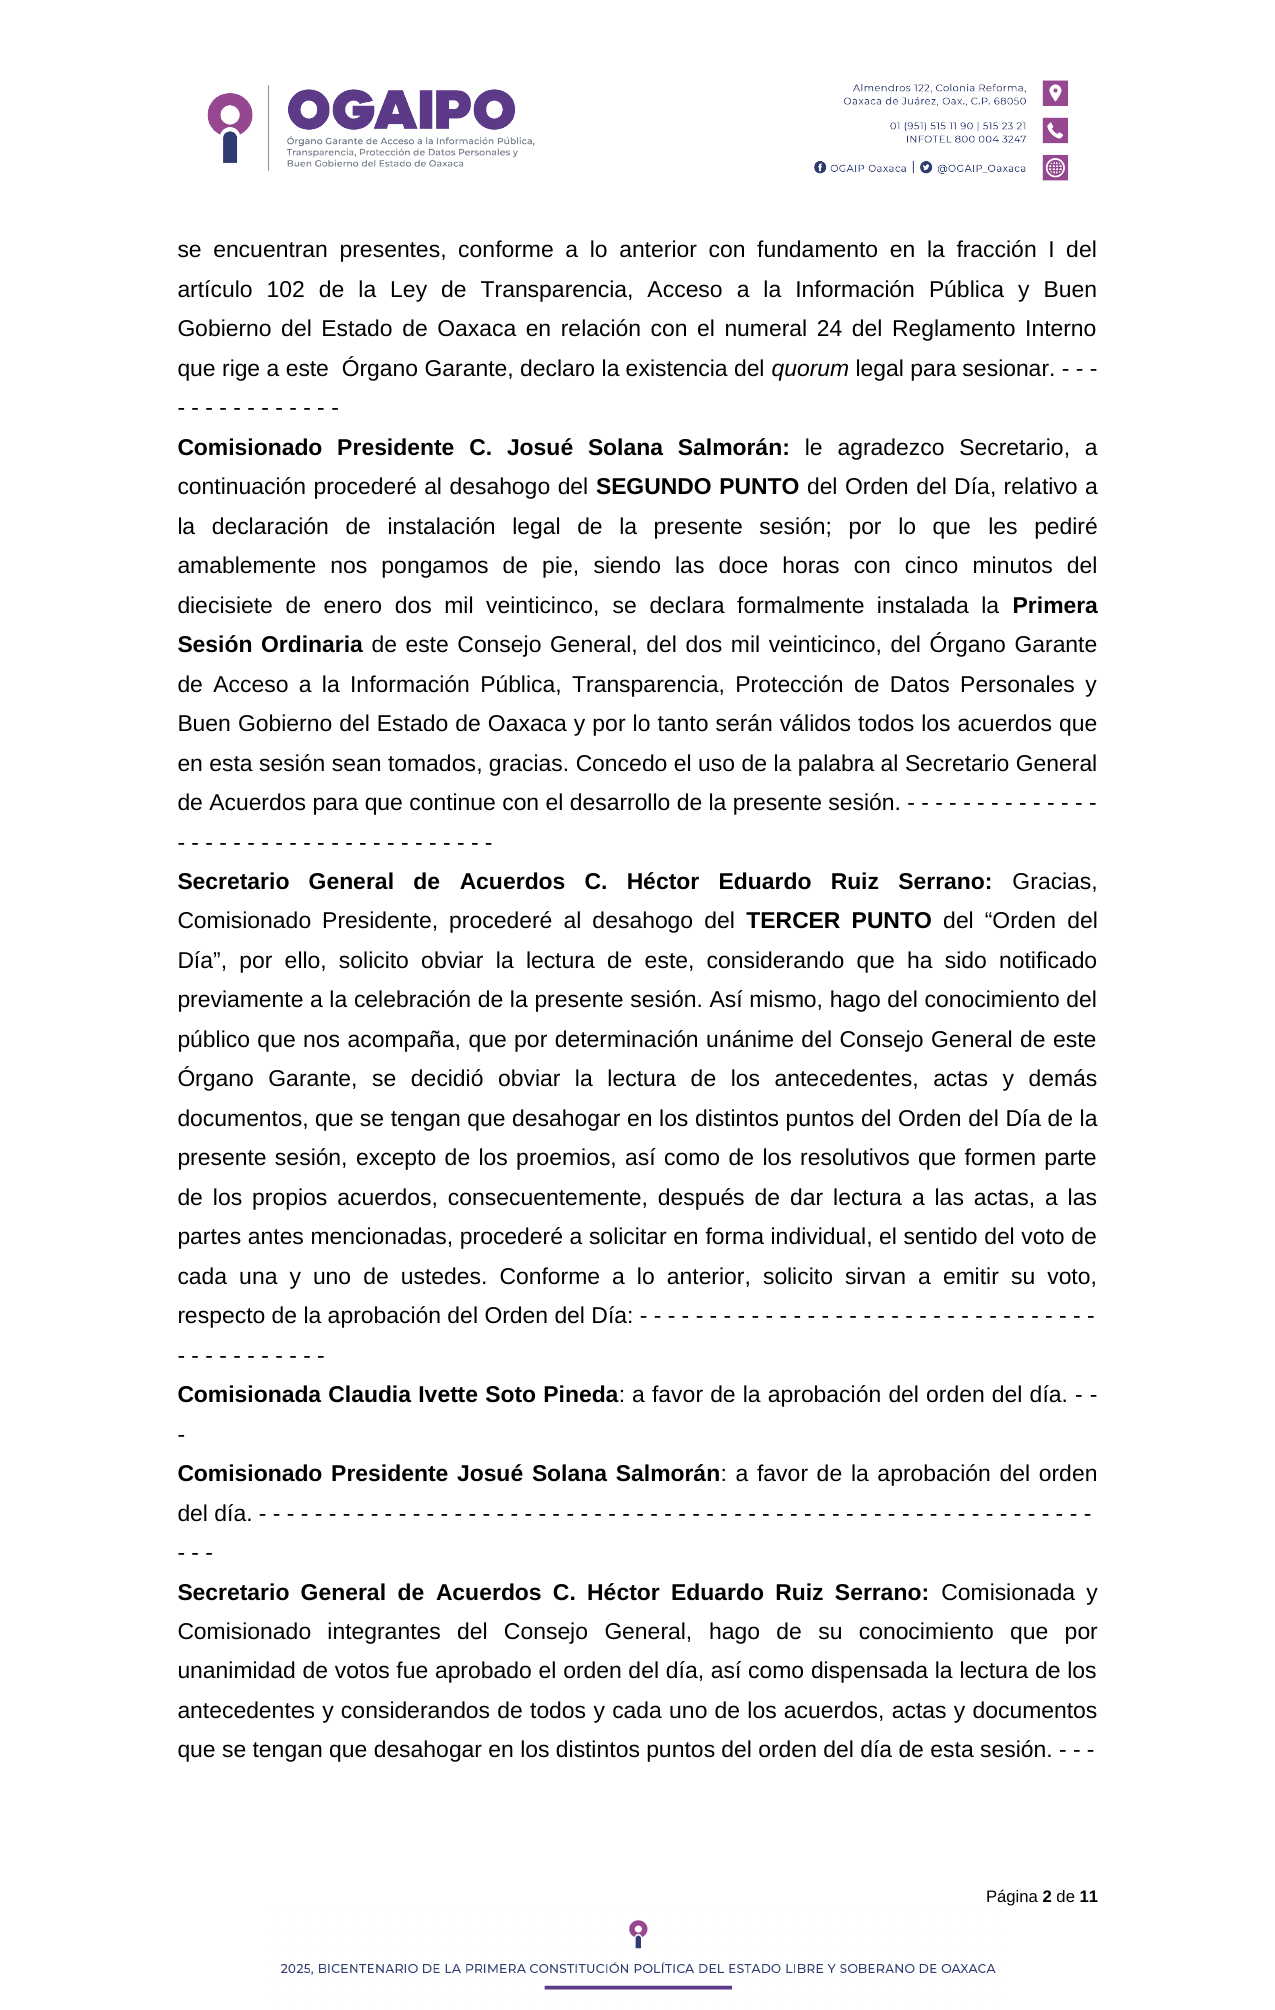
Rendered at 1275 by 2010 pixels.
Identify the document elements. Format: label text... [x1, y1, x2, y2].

text Comisionado Presidente Josué Solana Salmorán: a favor de la aprobación del orden del día. - - - - - - - - - - - - - - - - - - - - - - - - - - - - - - - - - - - - - - - - - - - - - - - - - - - - - - - - - - - - - - - [177, 1460, 1098, 1565]
picture [270, 1906, 1005, 2010]
text Comisionada Claudia Ivette Soto Pineda: a favor de la aprobación del orden del día. - - - [177, 1381, 1098, 1447]
text Secretario General de Acuerdos C. Héctor Eduardo Ruiz Serrano: Gracias, Comisionado Presidente, procederé al desahogo del TERCER PUNTO del “Orden del Día”, por ello, solicito obviar la lectura de este, considerando que ha sido notificado previamente a la celebración de la presente sesión. Así mismo, hago del conocimiento del público que nos acompaña, que por determinación unánime del Consejo General de este Órgano Garante, se decidió obviar la lectura de los antecedentes, actas y demás documentos, que se tengan que desahogar en los distintos puntos del Orden del Día de la presente sesión, excepto de los proemios, así como de los resolutivos que formen parte de los propios acuerdos, consecuentemente, después de dar lectura a las actas, a las partes antes mencionadas, procederé a solicitar en forma individual, el sentido del voto de cada una y uno de ustedes. Conforme a lo anterior, solicito sirvan a emitir su voto, respecto de la aprobación del Orden del Día: - - - - - - - - - - - - - - - - - - - - - - - - - - - - - - - - - - - - - - - - - - - - [177, 868, 1098, 1368]
text Secretario General de Acuerdos C. Héctor Eduardo Ruiz Serrano: Comisionada y Comisionado integrantes del Consejo General, hago de su conocimiento que por unanimidad de votos fue aprobado el orden del día, así como dispensada la lectura de los antecedentes y considerandos de todos y cada uno de los acuerdos, actas y documentos que se tengan que desahogar en los distintos puntos del orden del día de esta sesión. - - - [177, 1578, 1098, 1763]
picture [131, 44, 1144, 213]
text Comisionado Presidente C. Josué Solana Salmorán: le agradezco Secretario, a continuación procederé al desahogo del SEGUNDO PUNTO del Orden del Día, relativo a la declaración de instalación legal de la presente sesión; por lo que les pediré amablemente nos pongamos de pie, siendo las doce horas con cinco minutos del diecisiete de enero dos mil veinticinco, se declara formalmente instalada la Primera Sesión Ordinaria de este Consejo General, del dos mil veinticinco, del Órgano Garante de Acceso a la Información Pública, Transparencia, Protección de Datos Personales y Buen Gobierno del Estado de Oaxaca y por lo tanto serán válidos todos los acuerdos que en esta sesión sean tomados, gracias. Concedo el uso de la palabra al Secretario General de Acuerdos para que continue con el desarrollo de la presente sesión. - - - - - - - - - - - - - - - - - - - - - - - - - - - - - - - - - - - - - [177, 434, 1098, 855]
